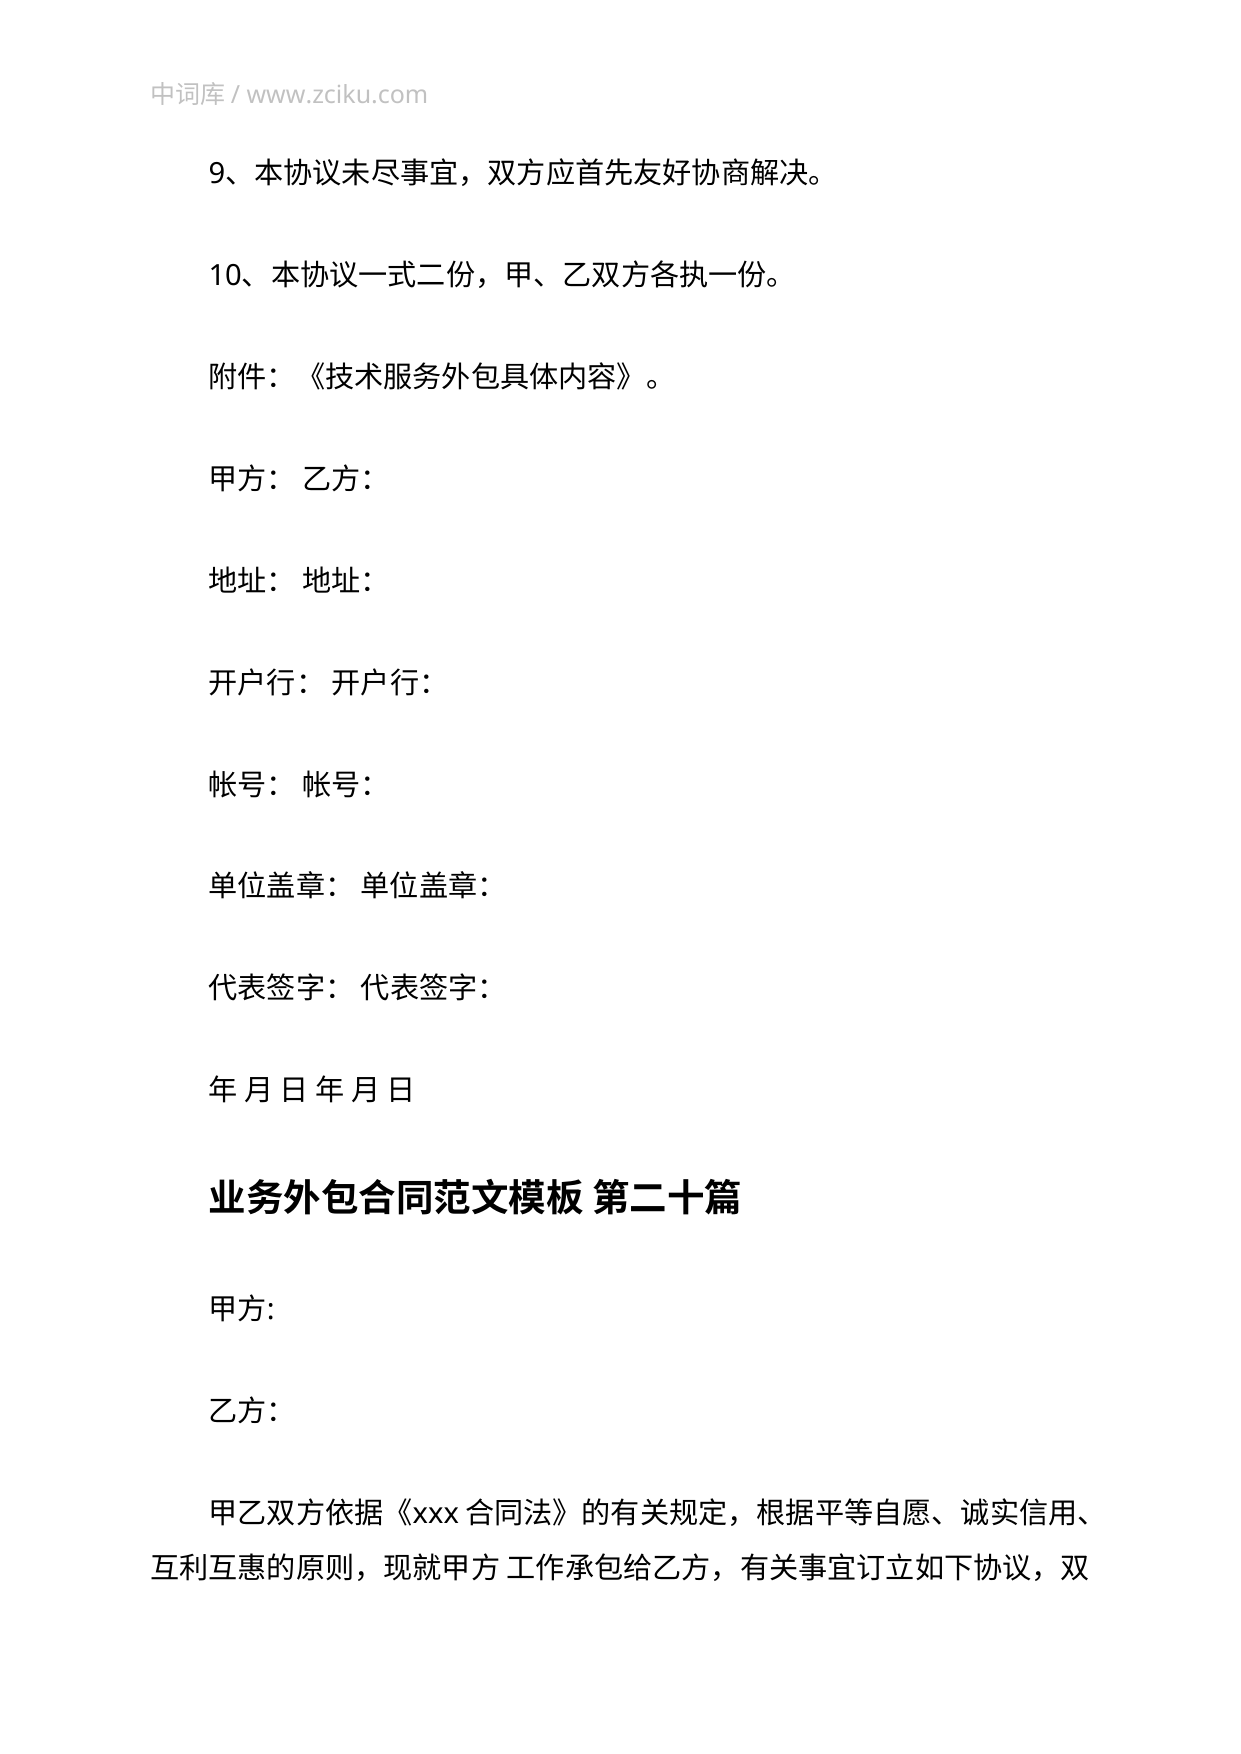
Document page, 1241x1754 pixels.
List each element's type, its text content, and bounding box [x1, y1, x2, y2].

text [150, 1489, 1090, 1587]
text 附件：《技术服务外包具体内容》。 [150, 354, 1090, 396]
text 年 月 日 年 月 日 [150, 1066, 1090, 1109]
text 地址： 地址： [150, 557, 1090, 600]
text 业务外包合同范文模板 第二十篇 [150, 1168, 1090, 1222]
text 9、本协议未尽事宜，双方应首先友好协商解决。 [150, 150, 1090, 192]
text 帐号： 帐号： [150, 761, 1090, 803]
text 代表签字： 代表签字： [150, 964, 1090, 1007]
text 开户行： 开户行： [150, 659, 1090, 702]
text 甲方: [150, 1286, 1090, 1328]
text 单位盖章： 单位盖章： [150, 863, 1090, 905]
text 10、本协议一式二份，甲、乙双方各执一份。 [150, 252, 1090, 294]
text 甲方： 乙方： [150, 456, 1090, 498]
text 乙方： [150, 1387, 1090, 1430]
